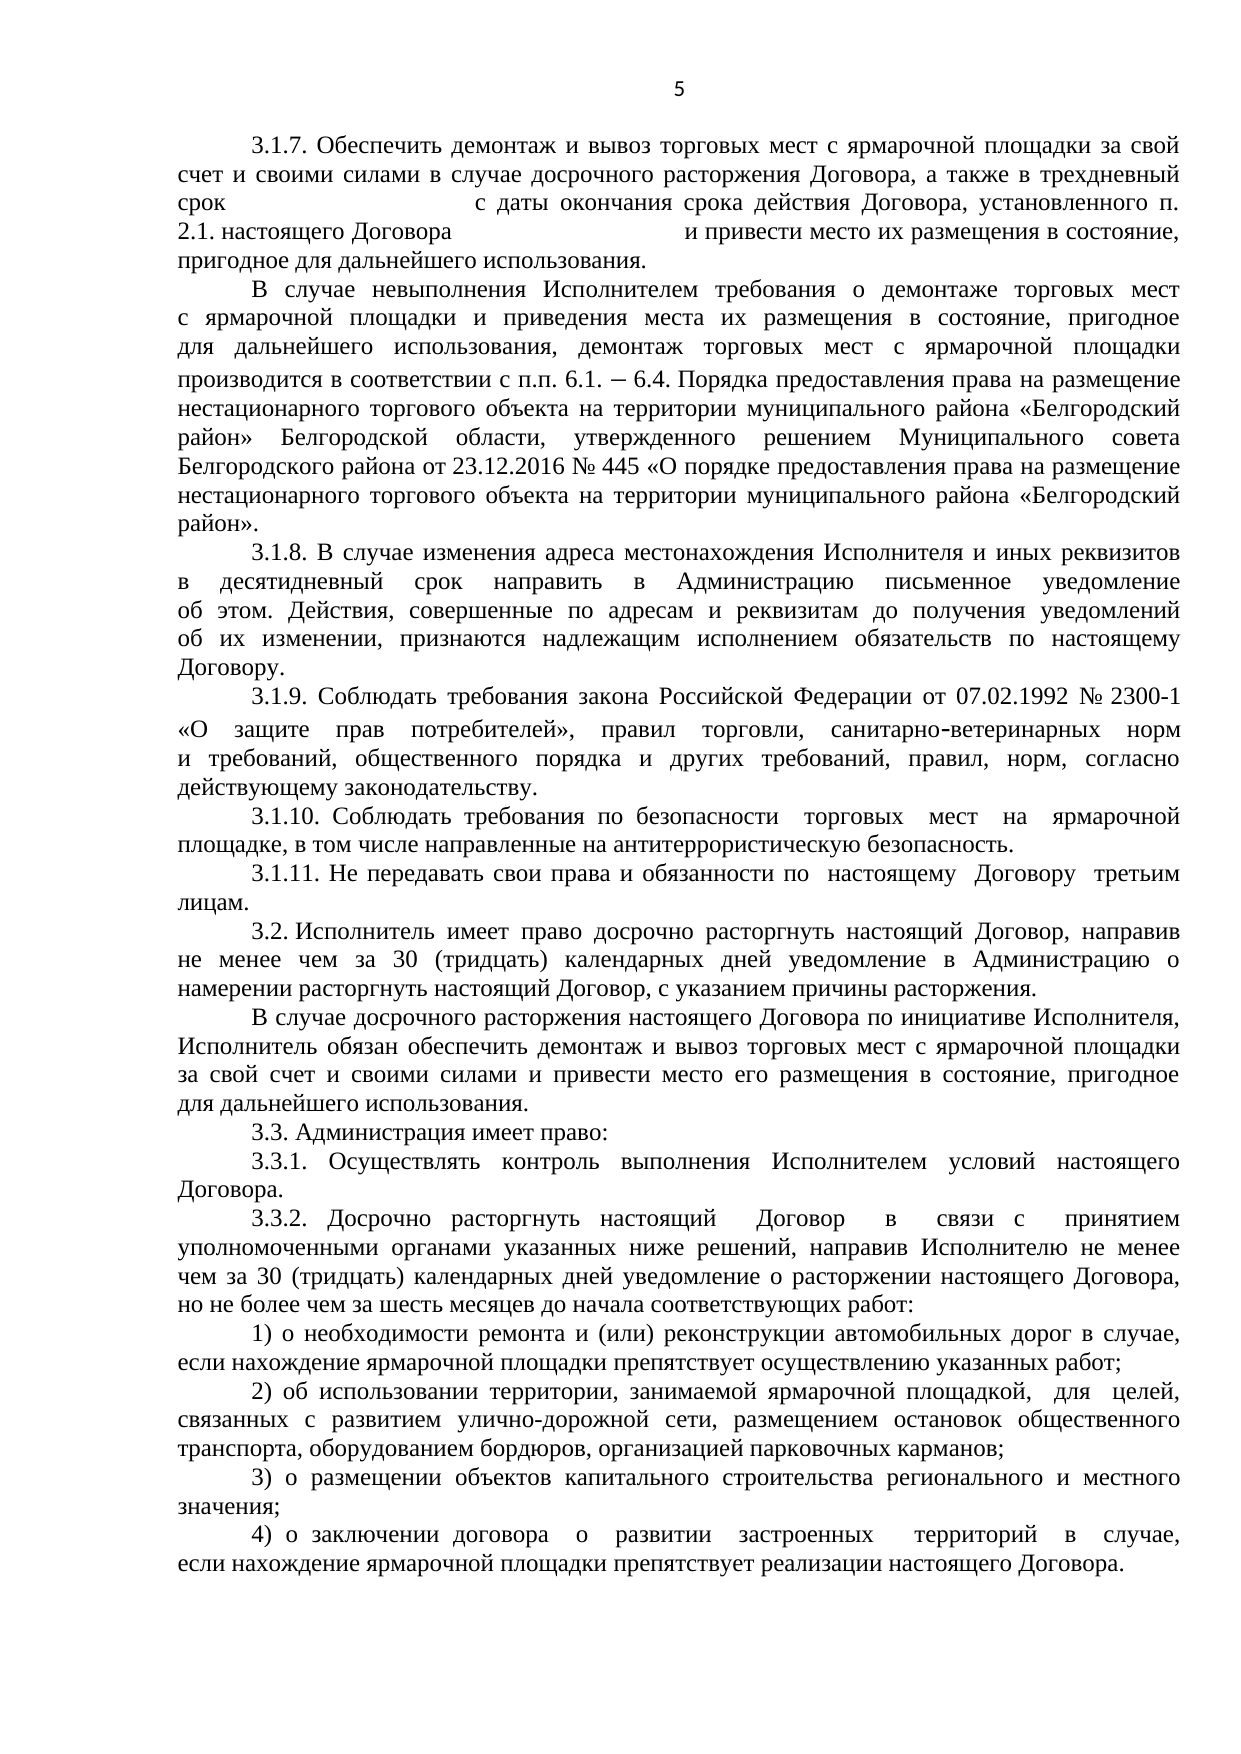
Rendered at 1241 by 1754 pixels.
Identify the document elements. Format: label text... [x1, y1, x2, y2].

text 3.2. Исполнитель имеет право досрочно расторгнуть настоящий Договор, направив не менее чем за 30 (тридцать) календарных дней уведомление в Администрацию о намерении расторгнуть настоящий Договор, с указанием причины расторжения. [177, 916, 1181, 1002]
text 3.3.2. Досрочно расторгнуть настоящий Договор в связи с принятием уполномоченными органами указанных ниже решений, направив Исполнителю не менее чем за 30 (тридцать) календарных дней уведомление о расторжении настоящего Договора, но не более чем за шесть месяцев до начала соответствующих работ: [177, 1203, 1181, 1318]
text В случае досрочного расторжения настоящего Договора по инициативе Исполнителя, Исполнитель обязан обеспечить демонтаж и вывоз торговых мест с ярмарочной площадки за свой счет и своими силами и привести место его размещения в состояние, пригодное для дальнейшего использования. [177, 1002, 1181, 1117]
text 3.3.1. Осуществлять контроль выполнения Исполнителем условий настоящего Договора. [177, 1146, 1181, 1203]
text 3.1.8. В случае изменения адреса местонахождения Исполнителя и иных реквизитов в десятидневный срок направить в Администрацию письменное уведомление об этом. Действия, совершенные по адресам и реквизитам до получения уведомлений об их изменении, признаются надлежащим исполнением обязательств по настоящему Договору. [177, 537, 1181, 681]
text 3.1.7. Обеспечить демонтаж и вывоз торговых мест с ярмарочной площадки за свой счет и своими силами в случае досрочного расторжения Договора, а также в трехдневный срок с даты окончания срока действия Договора, установленного п. 2.1. настоящего Договора и привести место их размещения в состояние, пригодное для дальнейшего использования. [177, 130, 1181, 274]
text 2) об использовании территории, занимаемой ярмарочной площадкой, для целей, связанных с развитием улично-дорожной сети, размещением остановок общественного транспорта, оборудованием бордюров, организацией парковочных карманов; [177, 1376, 1181, 1462]
text В случае невыполнения Исполнителем требования о демонтаже торговых мест с ярмарочной площадки и приведения места их размещения в состояние, пригодное для дальнейшего использования, демонтаж торговых мест с ярмарочной площадки производится в соответствии с п.п. 6.1. – 6.4. Порядка предоставления права на размещение нестационарного торгового объекта на территории муниципального района «Белгородский район» Белгородской области, утвержденного решением Муниципального совета Белгородского района от 23.12.2016 № 445 «О порядке предоставления права на размещение нестационарного торгового объекта на территории муниципального района «Белгородский район». [177, 274, 1181, 537]
text 1) о необходимости ремонта и (или) реконструкции автомобильных дорог в случае, если нахождение ярмарочной площадки препятствует осуществлению указанных работ; [177, 1318, 1181, 1376]
text 3.1.9. Соблюдать требования закона Российской Федерации от 07.02.1992 № 2300-1 «О защите прав потребителей», правил торговли, санитарно-ветеринарных норм и требований, общественного порядка и других требований, правил, норм, согласно действующему законодательству. [177, 681, 1181, 801]
text 3.3. Администрация имеет право: [177, 1117, 1181, 1146]
text 3.1.11. Не передавать свои права и обязанности по настоящему Договору третьим лицам. [177, 858, 1181, 916]
text 3.1.10. Соблюдать требования по безопасности торговых мест на ярмарочной площадке, в том числе направленные на антитеррористическую безопасность. [177, 801, 1181, 858]
text 3) о размещении объектов капитального строительства регионального и местного значения; [177, 1462, 1181, 1519]
text 4) о заключении договора о развитии застроенных территорий в случае, если нахождение ярмарочной площадки препятствует реализации настоящего Договора. [177, 1519, 1181, 1577]
